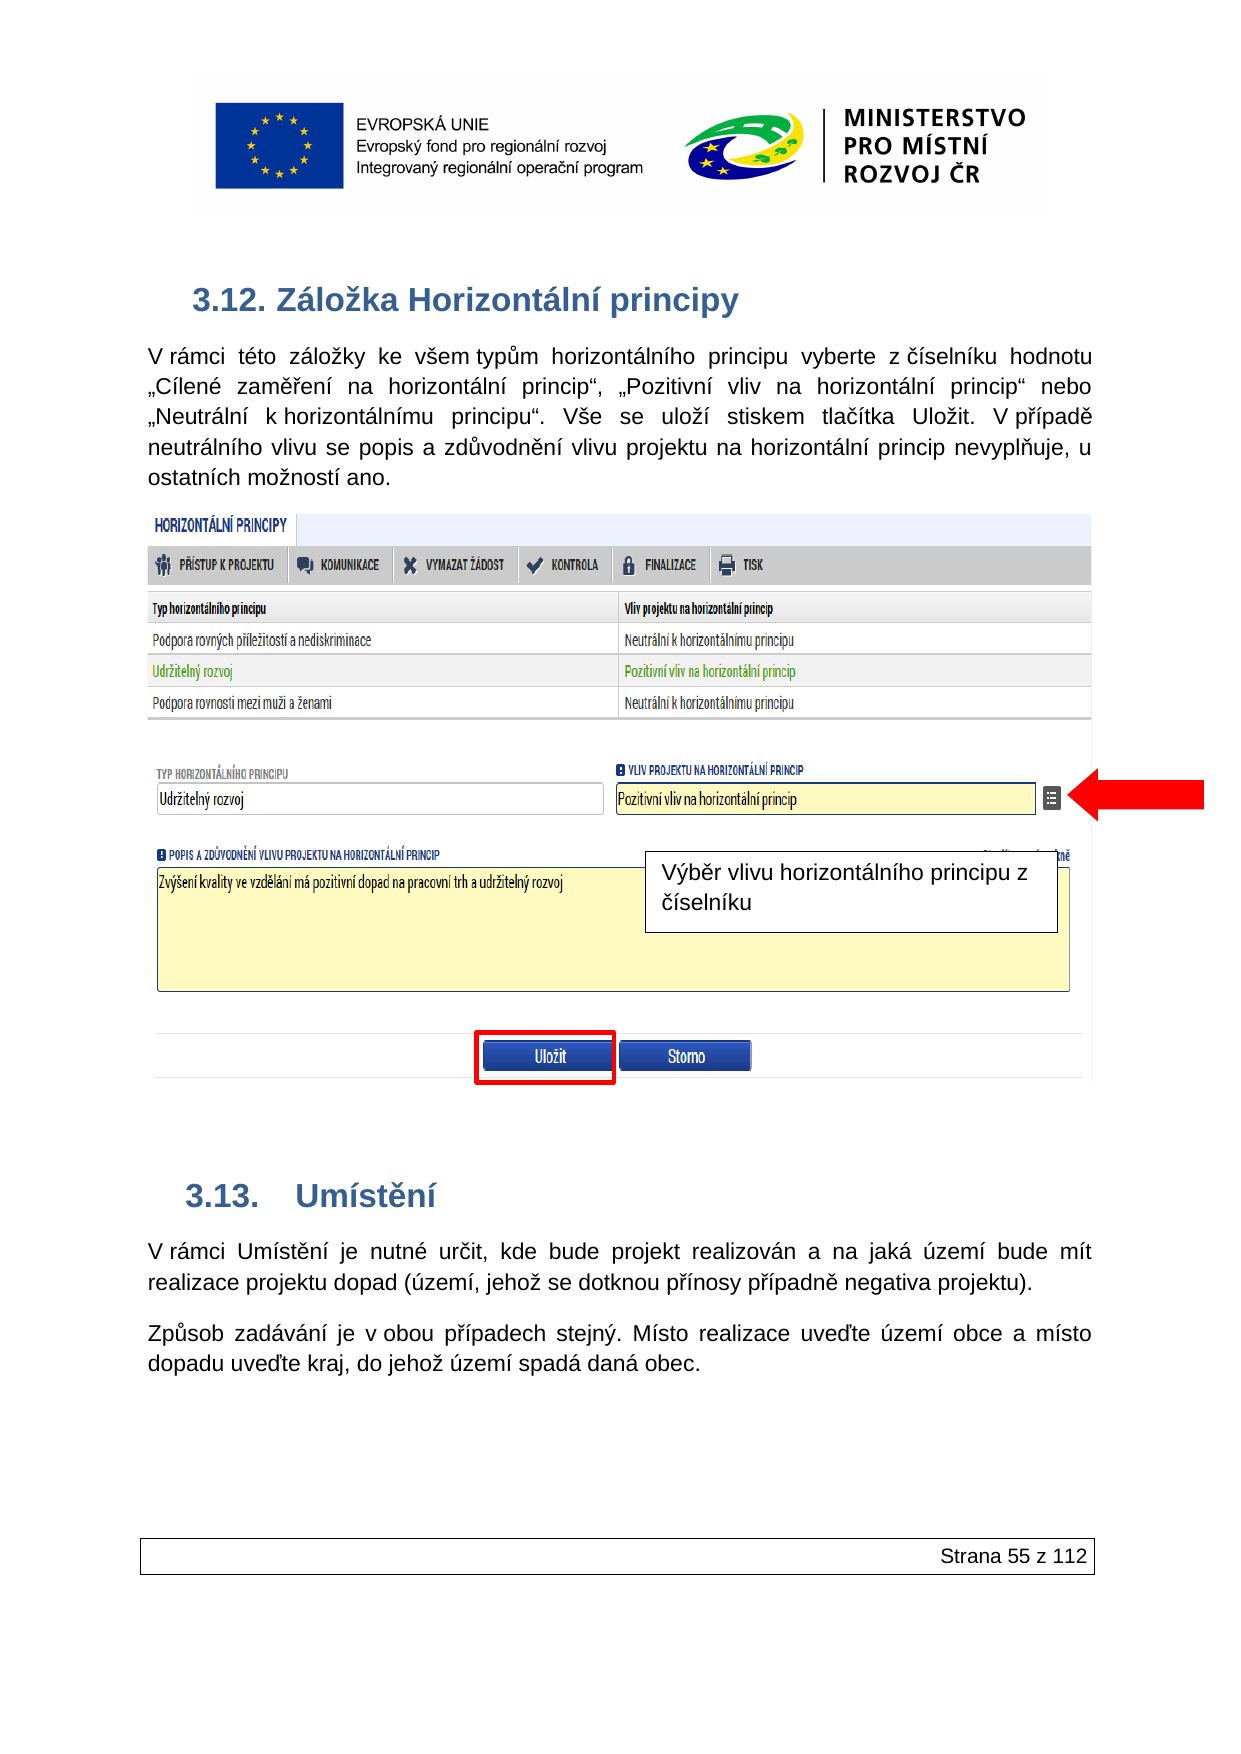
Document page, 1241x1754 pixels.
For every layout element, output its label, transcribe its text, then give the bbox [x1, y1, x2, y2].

text Způsob zadávání je v obou případech stejný. Místo realizace uveďte území obce a místo dopadu uveďte kraj, do jehož území spadá daná obec. [148, 1319, 1093, 1376]
picture [479, 1035, 612, 1080]
picture [187, 73, 1053, 217]
list Umístění [185, 1176, 1093, 1214]
picture [147, 514, 1092, 1084]
text V rámci této záložky ke všem typům horizontálního principu vyberte z číselníku hodnotu „Cílené zaměření na horizontální princip“, „Pozitivní vliv na horizontální princip“ nebo „Neutrální k horizontálnímu principu“. Vše se uloží stiskem tlačítka Uložit. V případě neutrálního vlivu se popis a zdůvodnění vlivu projektu na horizontální princip nevyplňuje, u ostatních možností ano. [148, 343, 1093, 490]
text V rámci Umístění je nutné určit, kde bude projekt realizován a na jaká území bude mít realizace projektu dopad (území, jehož se dotknou přínosy případně negativa projektu). [148, 1238, 1093, 1295]
list Záložka Horizontální principy [192, 280, 1093, 319]
